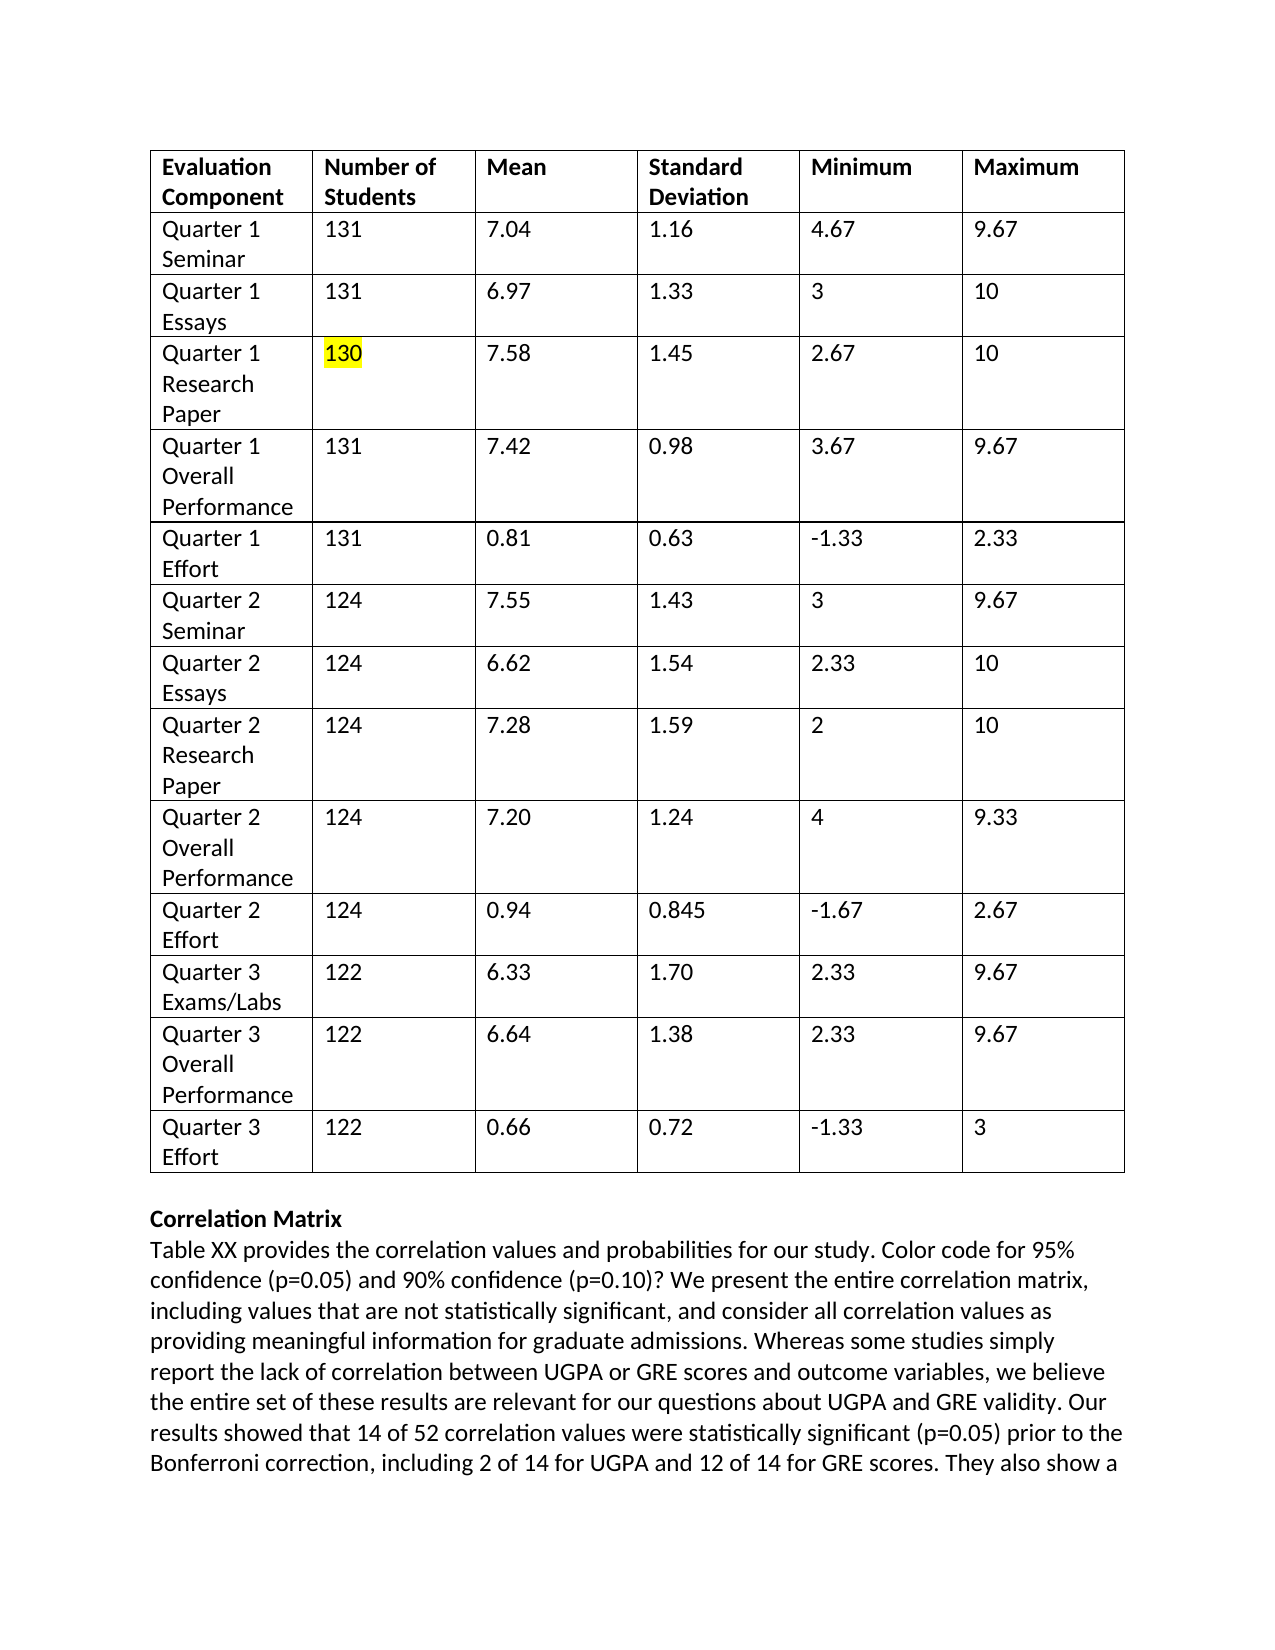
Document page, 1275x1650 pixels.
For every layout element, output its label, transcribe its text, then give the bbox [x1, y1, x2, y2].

table_cell Quarter 2 Essays [151, 647, 312, 708]
table_cell Quarter 2 Overall Performance [151, 801, 312, 893]
table_cell 7.28 [476, 709, 637, 800]
table_cell 7.42 [476, 430, 637, 521]
table_cell 10 [963, 275, 1124, 336]
table_cell Quarter 1 Seminar [151, 213, 312, 274]
table_header Mean [476, 151, 637, 212]
table_cell 1.38 [638, 1018, 799, 1110]
table_cell Quarter 3 Exams/Labs [151, 956, 312, 1017]
table_cell 1.33 [638, 275, 799, 336]
table_cell 7.04 [476, 213, 637, 274]
table_cell 0.94 [476, 894, 637, 955]
table_cell 124 [313, 585, 475, 646]
table_cell Quarter 2 Seminar [151, 585, 312, 646]
table_header Number of Students [313, 151, 475, 212]
table_cell 2.67 [800, 337, 962, 429]
table_cell 2.67 [963, 894, 1124, 955]
table_cell 122 [313, 1111, 475, 1172]
table_cell 1.54 [638, 647, 799, 708]
table_cell 124 [313, 801, 475, 893]
table_cell 1.59 [638, 709, 799, 800]
table_cell 0.81 [476, 523, 637, 583]
table_cell 9.67 [963, 956, 1124, 1017]
table_cell 122 [313, 1018, 475, 1110]
table_cell 0.63 [638, 523, 799, 583]
table_cell 131 [313, 275, 475, 336]
table_cell 131 [313, 523, 475, 583]
table_cell -1.33 [800, 523, 962, 583]
table_cell 7.55 [476, 585, 637, 646]
table_cell 124 [313, 709, 475, 800]
table_cell Quarter 2 Research Paper [151, 709, 312, 800]
table_cell 3 [963, 1111, 1124, 1172]
table_cell 4 [800, 801, 962, 893]
table_cell 7.20 [476, 801, 637, 893]
table_cell 9.67 [963, 1018, 1124, 1110]
table_cell 0.66 [476, 1111, 637, 1172]
table_cell Quarter 1 Research Paper [151, 337, 312, 429]
table_cell 3 [800, 275, 962, 336]
table_cell 1.16 [638, 213, 799, 274]
table_cell 3 [800, 585, 962, 646]
table_cell 1.24 [638, 801, 799, 893]
table_cell 9.67 [963, 213, 1124, 274]
table_cell 1.70 [638, 956, 799, 1017]
table_cell Quarter 3 Overall Performance [151, 1018, 312, 1110]
table_cell -1.67 [800, 894, 962, 955]
table_cell 10 [963, 337, 1124, 429]
table_cell 6.64 [476, 1018, 637, 1110]
table_cell 4.67 [800, 213, 962, 274]
table_cell 131 [313, 213, 475, 274]
table_cell Quarter 1 Overall Performance [151, 430, 312, 521]
table_cell 2.33 [963, 523, 1124, 583]
table_cell Quarter 1 Effort [151, 523, 312, 583]
table_header Standard Deviation [638, 151, 799, 212]
table_header Evaluation Component [151, 151, 312, 212]
table_cell 124 [313, 894, 475, 955]
table_cell Quarter 3 Effort [151, 1111, 312, 1172]
table_cell 2 [800, 709, 962, 800]
table_cell Quarter 1 Essays [151, 275, 312, 336]
table_cell 2.33 [800, 956, 962, 1017]
text Correlation Matrix [150, 1203, 1125, 1234]
table_header Maximum [963, 151, 1124, 212]
table_cell 122 [313, 956, 475, 1017]
table_cell 1.45 [638, 337, 799, 429]
table_cell 6.97 [476, 275, 637, 336]
table_cell 131 [313, 430, 475, 521]
table_cell 9.67 [963, 585, 1124, 646]
table_cell 2.33 [800, 647, 962, 708]
table_cell 7.58 [476, 337, 637, 429]
table_cell 2.33 [800, 1018, 962, 1110]
table_cell 9.33 [963, 801, 1124, 893]
table_cell -1.33 [800, 1111, 962, 1172]
table_cell 1.43 [638, 585, 799, 646]
table_cell 0.98 [638, 430, 799, 521]
table_cell 6.33 [476, 956, 637, 1017]
table_cell 10 [963, 647, 1124, 708]
table_cell Quarter 2 Effort [151, 894, 312, 955]
table_cell 130 [313, 337, 475, 429]
table_cell 0.72 [638, 1111, 799, 1172]
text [150, 1234, 1125, 1478]
table_cell 124 [313, 647, 475, 708]
table_cell 3.67 [800, 430, 962, 521]
table_cell 6.62 [476, 647, 637, 708]
table_cell 10 [963, 709, 1124, 800]
table_cell 0.845 [638, 894, 799, 955]
table_cell 9.67 [963, 430, 1124, 521]
table_header Minimum [800, 151, 962, 212]
